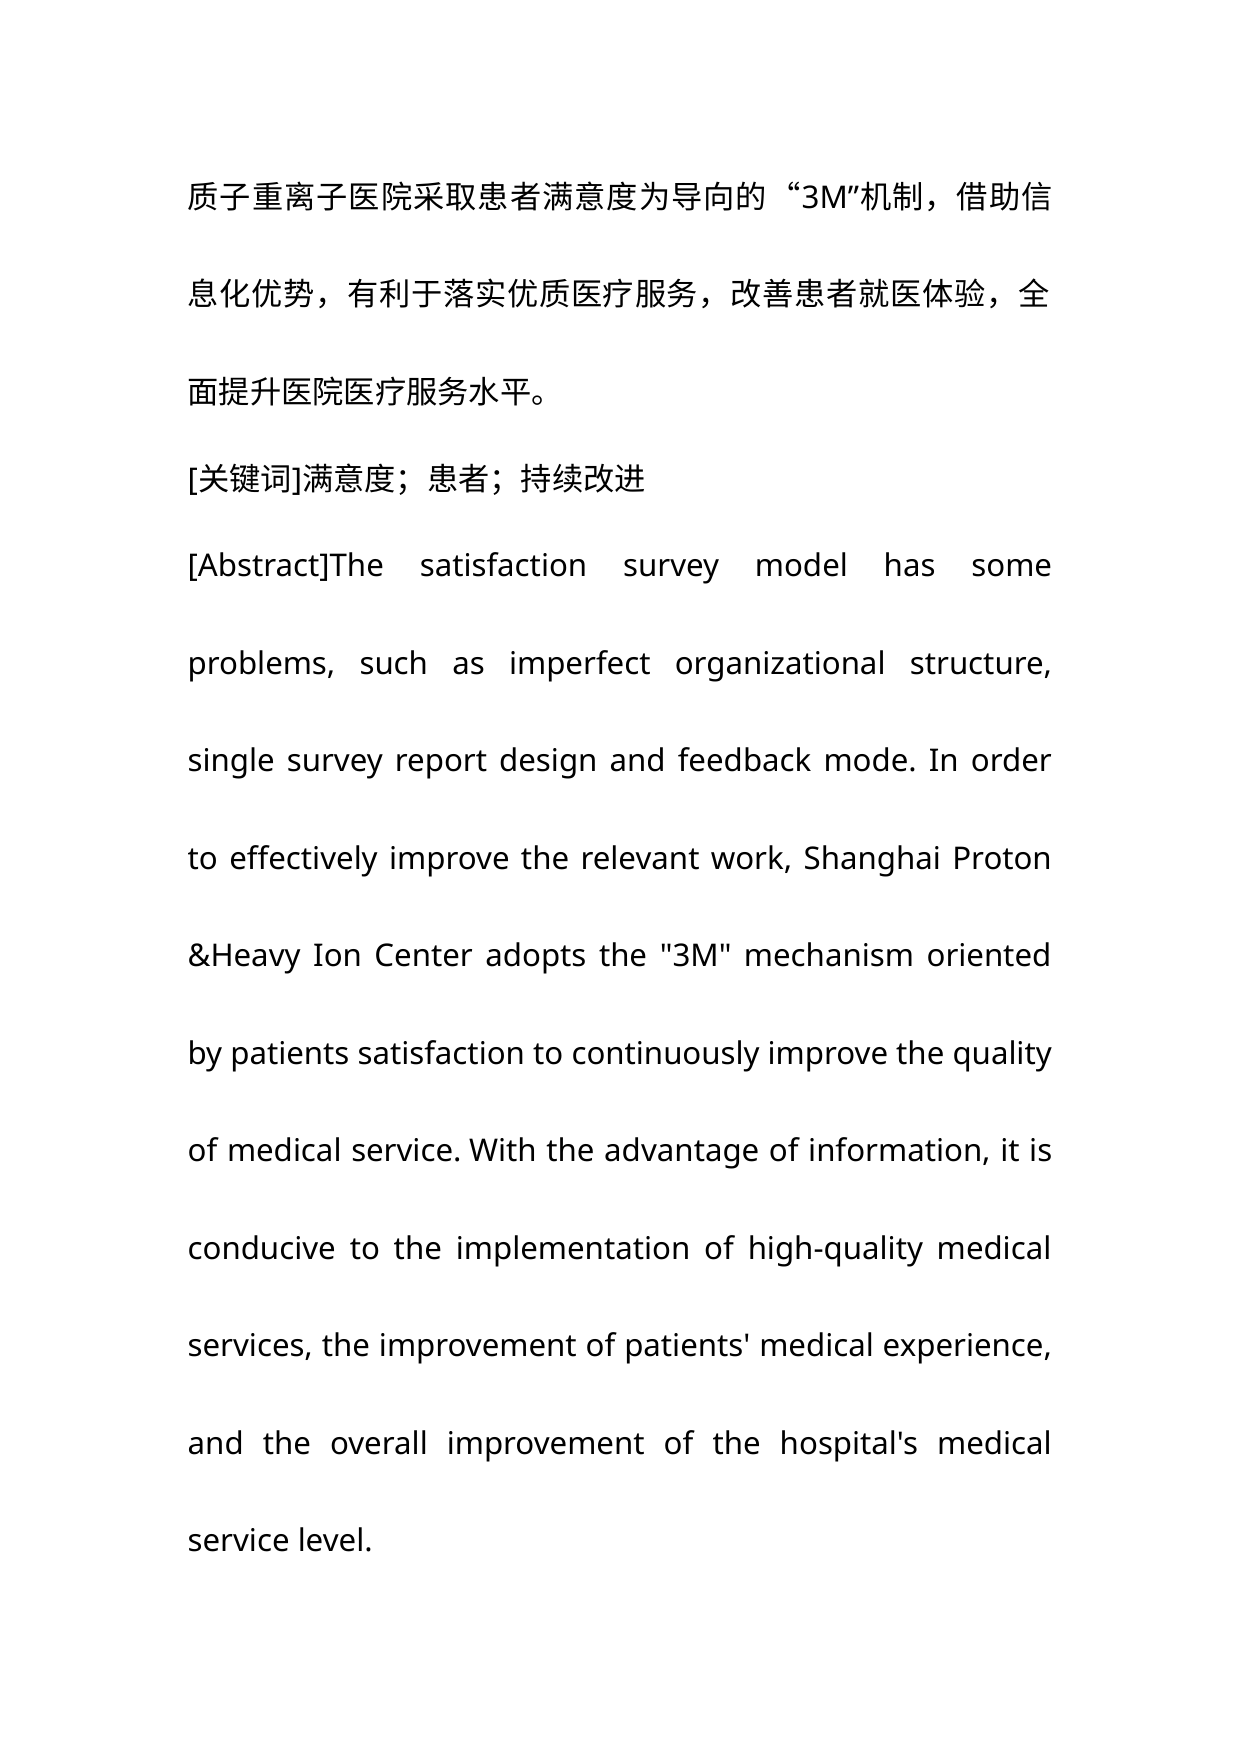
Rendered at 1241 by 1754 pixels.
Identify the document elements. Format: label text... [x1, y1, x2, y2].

text [关键词]满意度；患者；持续改进 [187, 444, 1053, 509]
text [187, 162, 1053, 422]
text [Abstract]The satisfaction survey model has some problems, such as imperfect organizational structure, single survey report design and feedback mode. In order to effectively improve the relevant work, Shanghai Proton &Heavy Ion Center adopts the "3M" mechanism oriented by patients satisfaction to continuously improve the quality of medical service. With the advantage of information, it is conducive to the implementation of high-quality medical services, the improvement of patients' medical experience, and the overall improvement of the hospital's medical service level. [187, 532, 1053, 1572]
